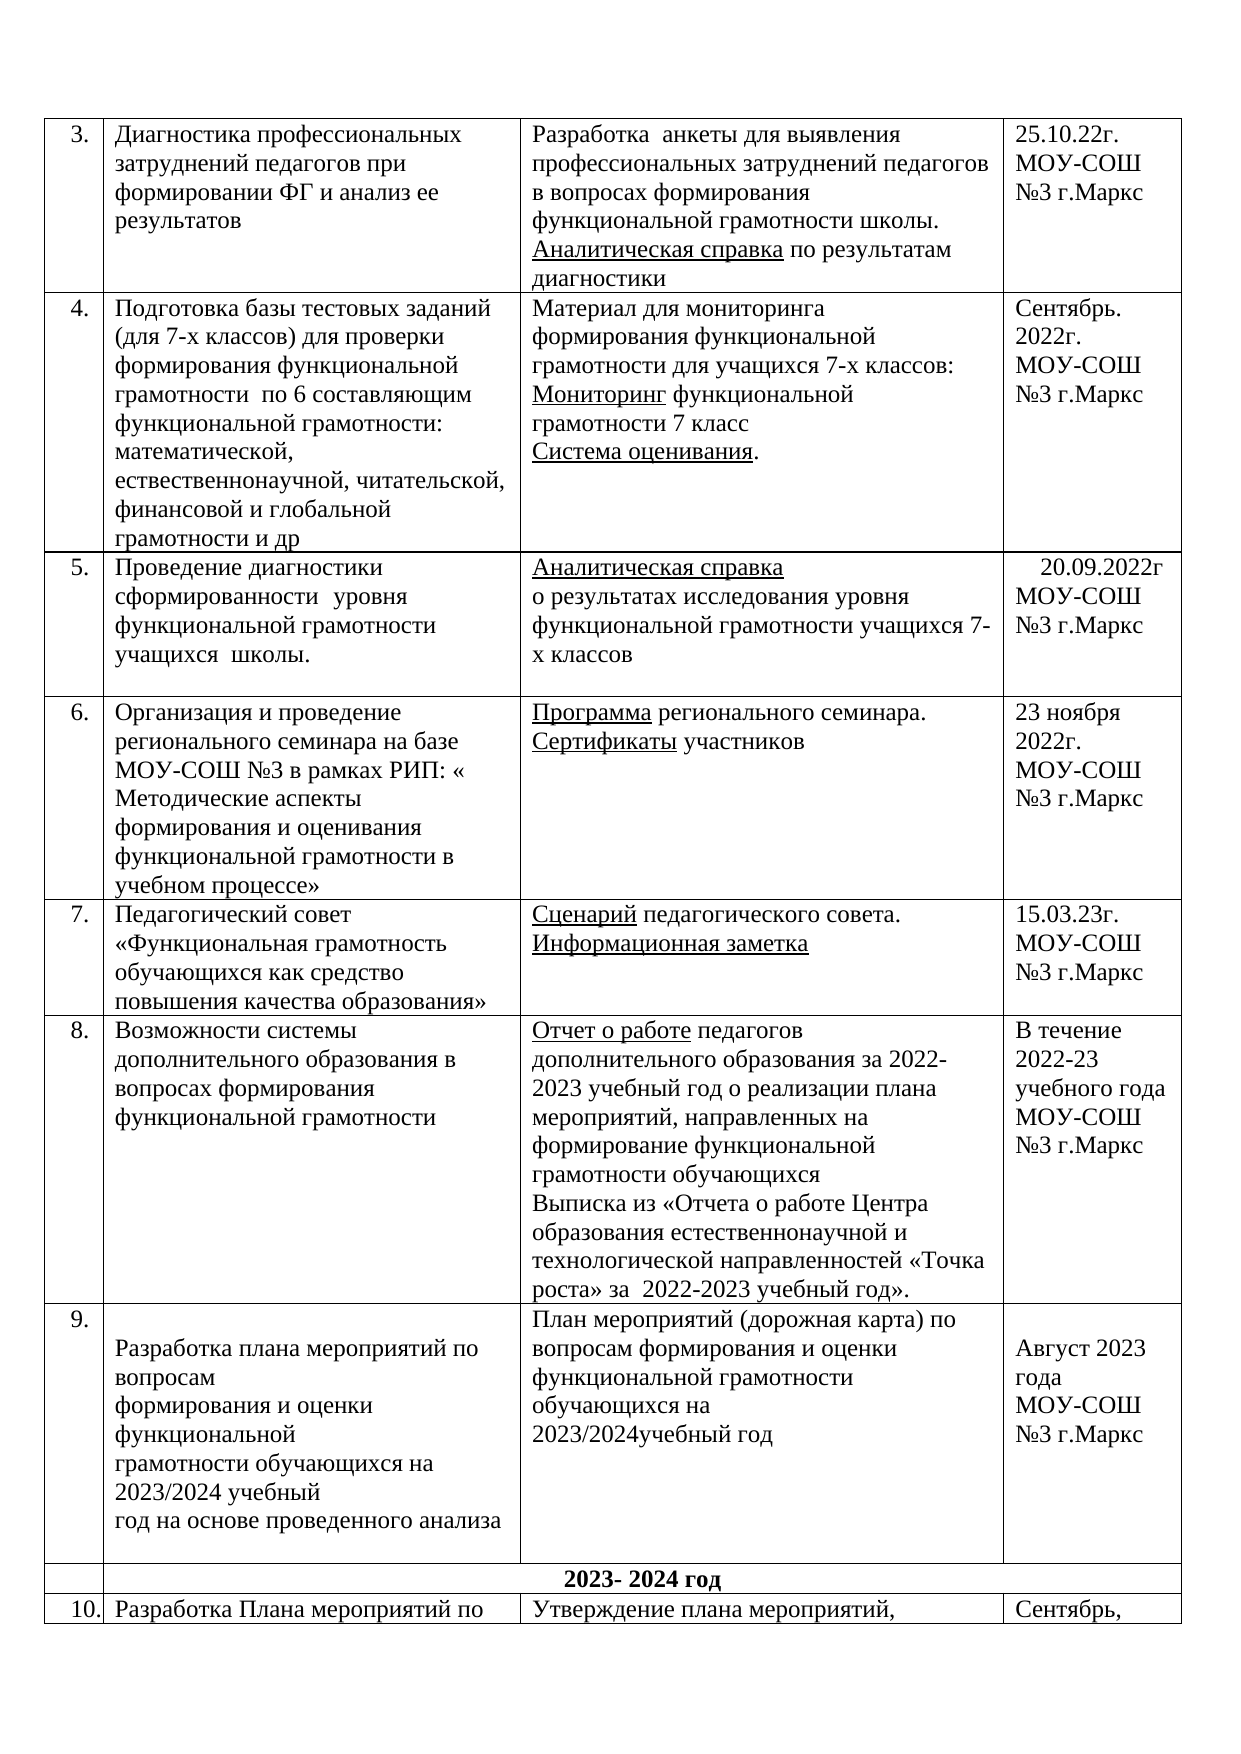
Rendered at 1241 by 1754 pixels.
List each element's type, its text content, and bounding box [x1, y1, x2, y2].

table_cell [45, 1016, 103, 1303]
table_cell [45, 293, 103, 551]
table_cell 15.03.23г. МОУ-СОШ №3 г.Маркс [1004, 900, 1181, 1014]
table_cell 2023- 2024 год [104, 1564, 1181, 1593]
table_cell [45, 1304, 103, 1563]
table_cell 25.10.22г. МОУ-СОШ №3 г.Маркс [1004, 119, 1181, 292]
table_cell 23 ноября 2022г. МОУ-СОШ №3 г.Маркс [1004, 697, 1181, 898]
table_cell Отчет о работе педагогов дополнительного образования за 2022-2023 учебный год о реализации плана мероприятий, направленных на формирование функциональной грамотности обучающихся Выписка из «Отчета о работе Центра образования естественнонаучной и технологической направленностей «Точка роста» за 2022-2023 учебный год». [521, 1016, 1003, 1303]
table_cell Сценарий педагогического совета. Информационная заметка [521, 900, 1003, 1014]
table_cell [45, 1564, 103, 1593]
table_cell Диагностика профессиональных затруднений педагогов при формировании ФГ и анализ ее результатов [104, 119, 520, 292]
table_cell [521, 1594, 1003, 1622]
table_cell [45, 697, 103, 898]
table_cell Разработка плана мероприятий по вопросам формирования и оценки функциональной грамотности обучающихся на 2023/2024 учебный год на основе проведенного анализа [104, 1304, 520, 1563]
table_cell Аналитическая справка о результатах исследования уровня функциональной грамотности учащихся 7-х классов [521, 553, 1003, 696]
table_cell Педагогический совет «Функциональная грамотность обучающихся как средство повышения качества образования» [104, 900, 520, 1014]
table_cell Сентябрь. 2022г. МОУ-СОШ №3 г.Маркс [1004, 293, 1181, 551]
table_cell Проведение диагностики сформированности уровня функциональной грамотности учащихся школы. [104, 553, 520, 696]
table_cell [45, 119, 103, 292]
table_cell План мероприятий (дорожная карта) по вопросам формирования и оценки функциональной грамотности обучающихся на 2023/2024учебный год [521, 1304, 1003, 1563]
table_cell [45, 900, 103, 1014]
table_cell В течение 2022-23 учебного года МОУ-СОШ №3 г.Маркс [1004, 1016, 1181, 1303]
table_cell Организация и проведение регионального семинара на базе МОУ-СОШ №3 в рамках РИП: « Методические аспекты формирования и оценивания функциональной грамотности в учебном процессе» [104, 697, 520, 898]
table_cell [104, 1594, 520, 1622]
table_cell Материал для мониторинга формирования функциональной грамотности для учащихся 7-х классов: Мониторинг функциональной грамотности 7 класс Система оценивания. [521, 293, 1003, 551]
table_cell Возможности системы дополнительного образования в вопросах формирования функциональной грамотности [104, 1016, 520, 1303]
table_cell Разработка анкеты для выявления профессиональных затруднений педагогов в вопросах формирования функциональной грамотности школы. Аналитическая справка по результатам диагностики [521, 119, 1003, 292]
table_cell Подготовка базы тестовых заданий (для 7-х классов) для проверки формирования функциональной грамотности по 6 составляющим функциональной грамотности: математической, ествественнонаучной, читательской, финансовой и глобальной грамотности и др [104, 293, 520, 551]
table_cell Программа регионального семинара. Сертификаты участников [521, 697, 1003, 898]
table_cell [1004, 1594, 1181, 1622]
table_cell 20.09.2022г МОУ-СОШ №3 г.Маркс [1004, 553, 1181, 696]
table_cell [45, 553, 103, 696]
table_cell Август 2023 года МОУ-СОШ №3 г.Маркс [1004, 1304, 1181, 1563]
table_cell [45, 1594, 103, 1622]
